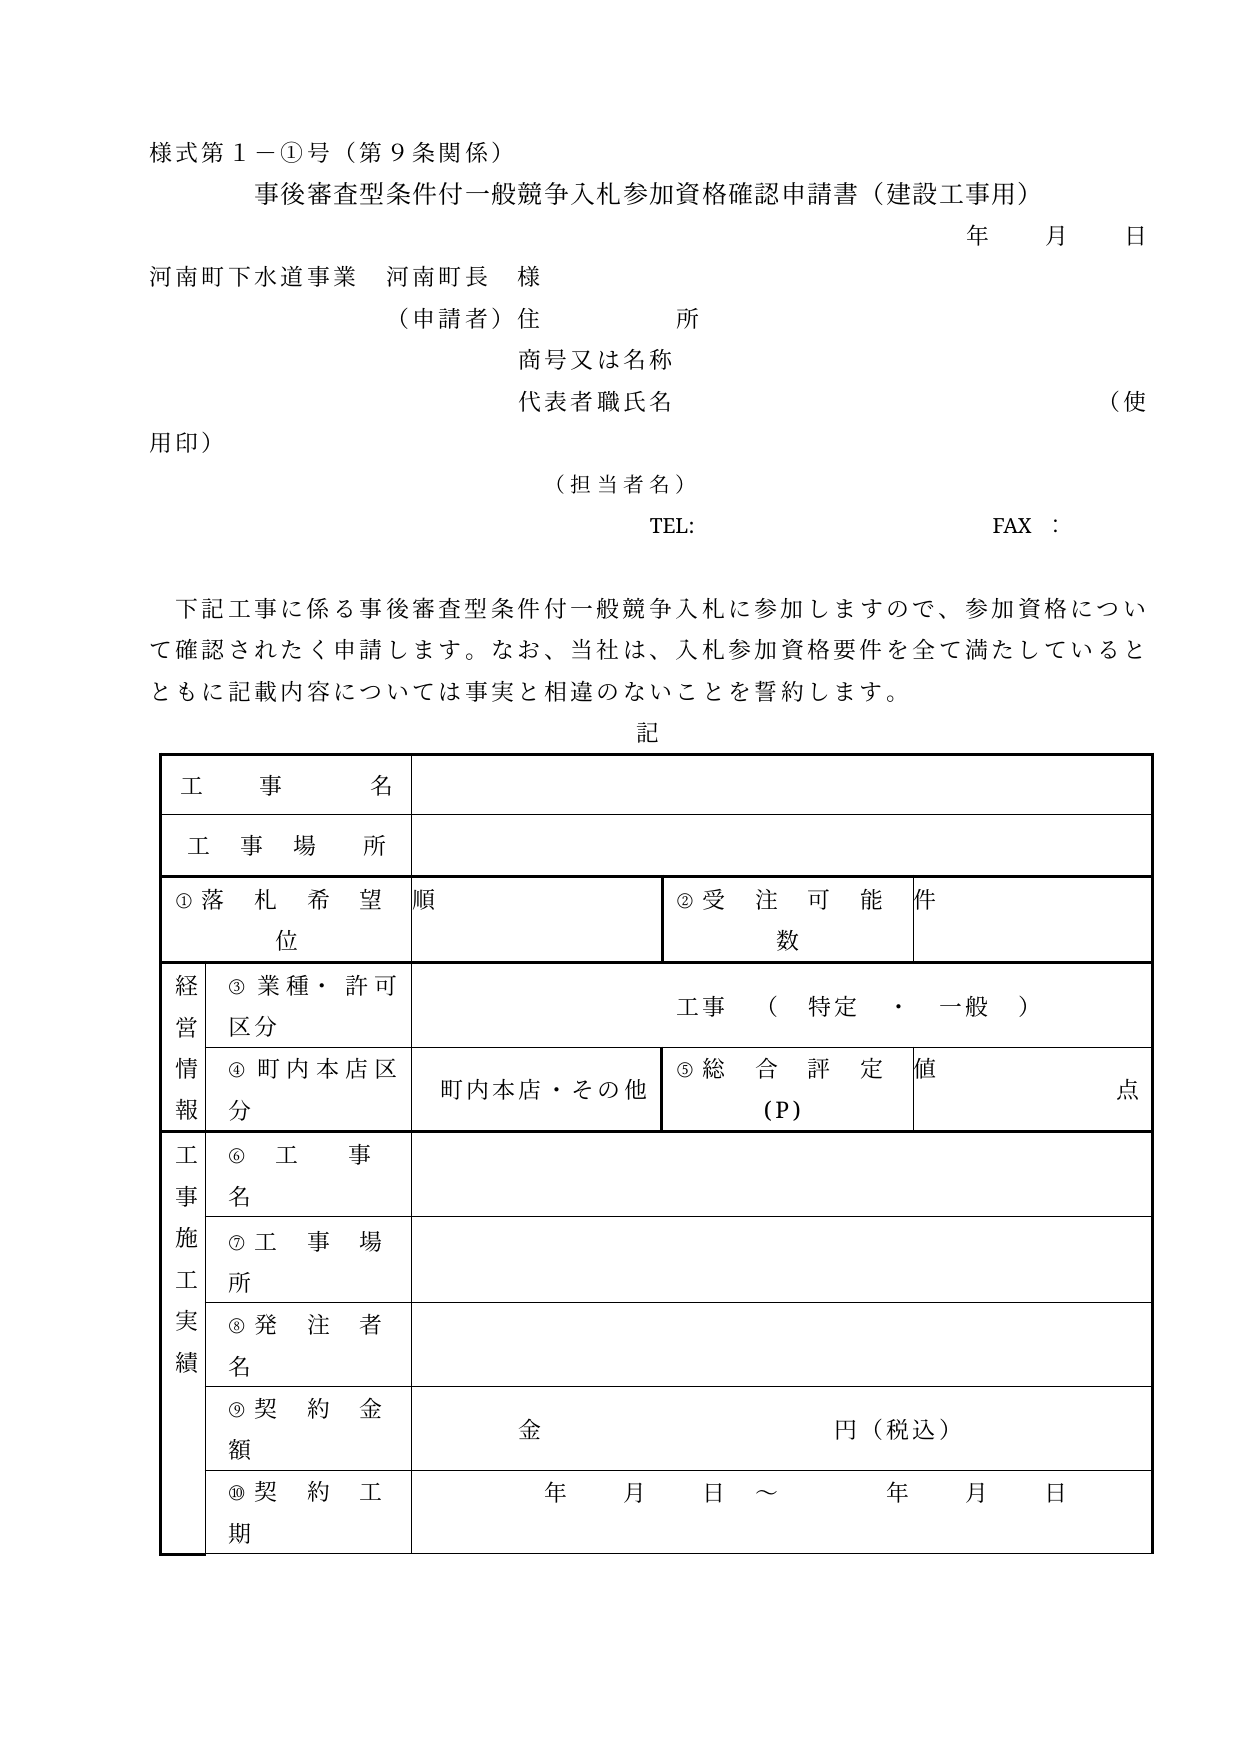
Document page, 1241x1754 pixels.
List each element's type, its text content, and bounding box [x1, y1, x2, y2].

text （担当者名） [149, 462, 1150, 504]
table_cell ⑥工事名 [206, 1133, 411, 1216]
table_cell ⑩契約工期 [206, 1471, 411, 1553]
table_cell 町内本店・その他 [412, 1048, 660, 1130]
text 年 月 日 [149, 213, 1150, 255]
table_cell ⑧発注者名 [206, 1303, 411, 1386]
text 商号又は名称 [149, 338, 1150, 379]
text TEL: FAX： [149, 504, 1150, 545]
text 河南町下水道事業 河南町長 様 [149, 255, 1150, 296]
table_cell 経営 情 報 [162, 964, 205, 1130]
text 下記工事に係る事後審査型条件付一般競争入札に参加しますので、参加資格について確認されたく申請します。なお、当社は、入札参加資格要件を全て満たしているとともに記載内容については事実と相違のないことを誓約します。 [149, 587, 1150, 711]
text 記 [149, 711, 1150, 752]
table_cell 工事 （ 特定 ・ 一般 ） [412, 964, 1151, 1047]
table_cell [914, 878, 1151, 961]
table_cell [412, 1133, 1151, 1216]
table_cell ⑦工事場所 [206, 1217, 411, 1302]
text 代表者職氏名 （使用印） [149, 379, 1150, 462]
table_cell [412, 878, 661, 961]
table_cell 工 事 施 工 実 績 [162, 1133, 205, 1553]
table_header 工事名 [162, 756, 411, 814]
table_cell ②受注可能件数 [664, 878, 913, 961]
text 様式第１－①号（第９条関係） [149, 131, 1150, 172]
table_cell ①落札希望順位 [162, 878, 411, 961]
table_cell 金 円（税込） [412, 1387, 1151, 1469]
table_cell ④町内本店区分 [206, 1048, 411, 1130]
text （申請者）住 所 [149, 296, 1150, 338]
table_cell [412, 1303, 1151, 1386]
table_cell 工事場所 [162, 815, 411, 874]
table_cell ⑤総合評定値(P) [663, 1048, 913, 1130]
table_cell [412, 1217, 1151, 1302]
table_cell [412, 815, 1151, 874]
table_cell 年 月 日 ～ 年 月 日 [412, 1471, 1151, 1553]
text 事後審査型条件付一般競争入札参加資格確認申請書（建設工事用） [149, 172, 1150, 213]
table_cell ⑨契約金額 [206, 1387, 411, 1469]
table_cell 点 [914, 1048, 1151, 1130]
table_header [412, 756, 1151, 814]
table_cell ③業種･許可区分 [206, 964, 411, 1047]
